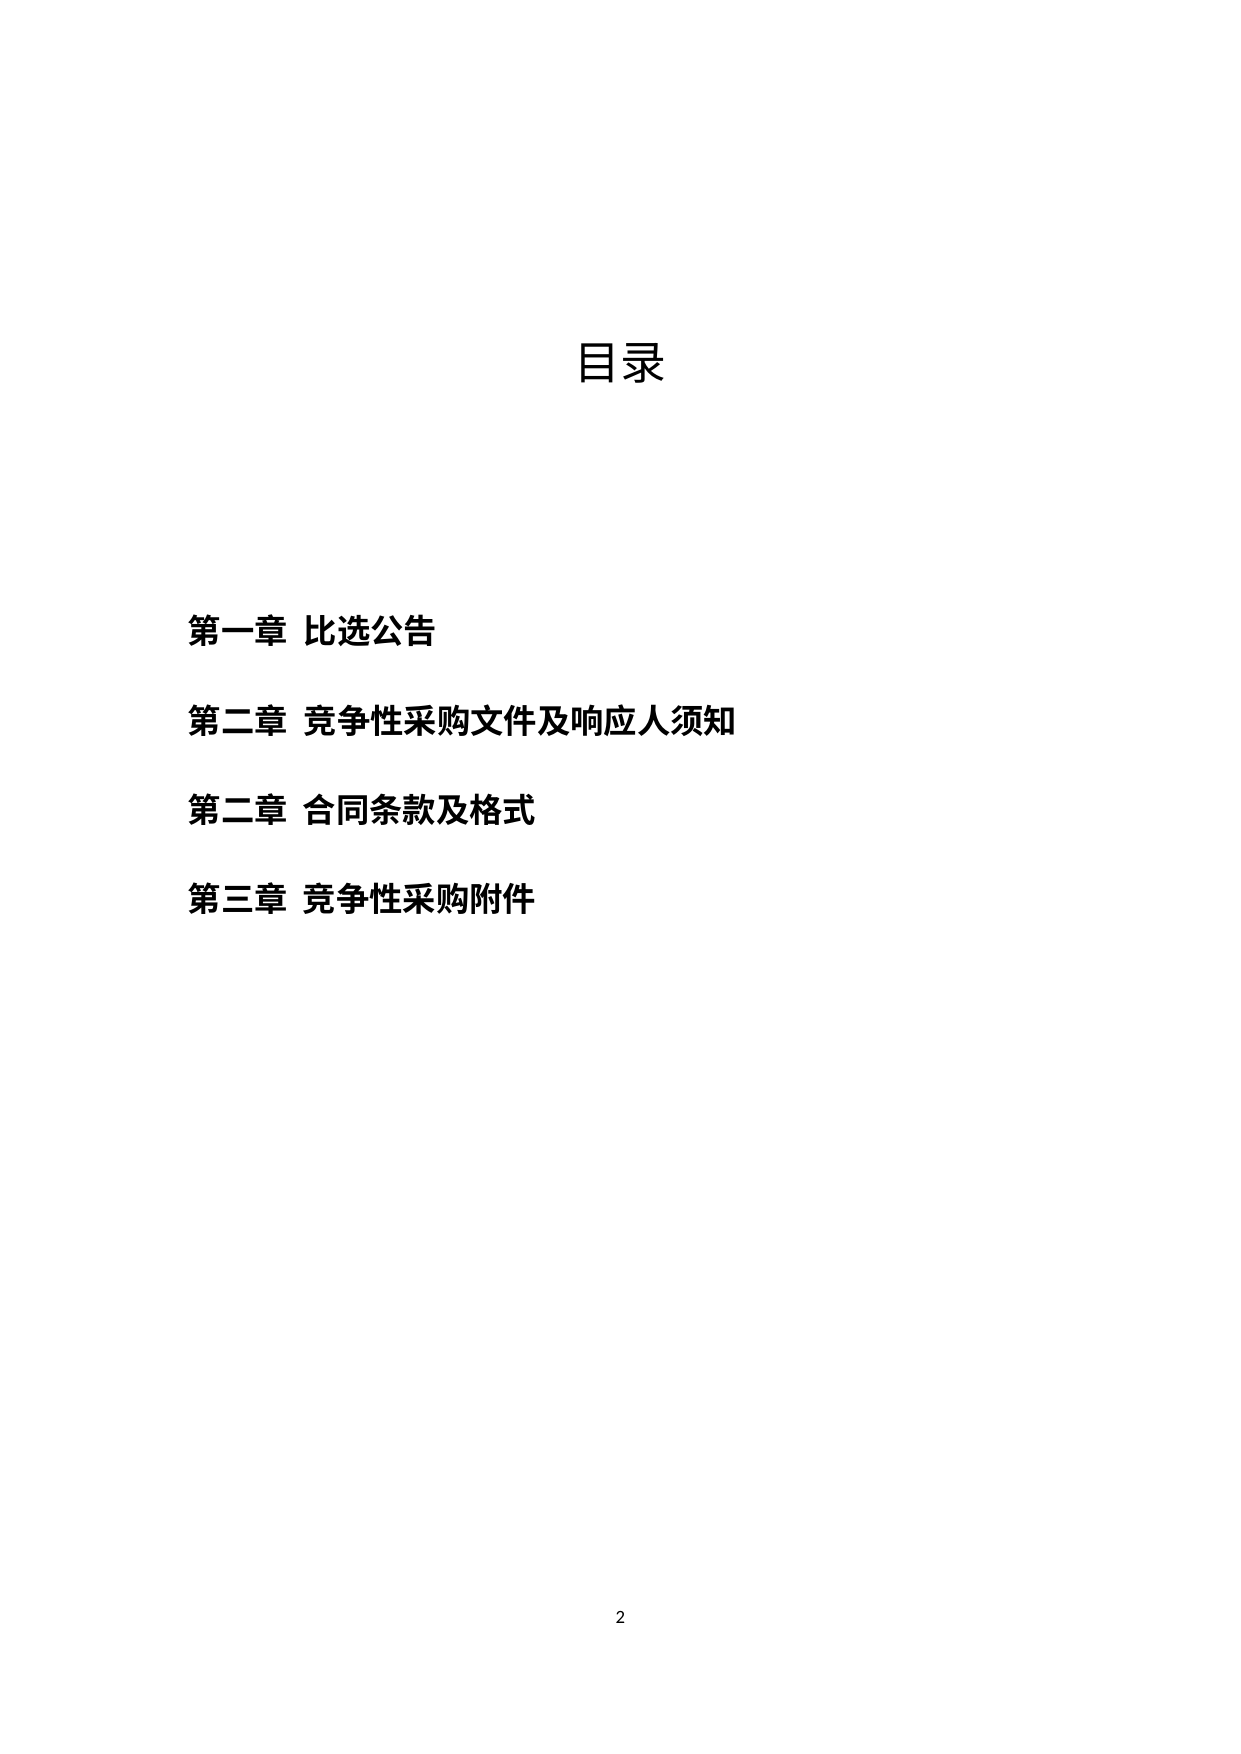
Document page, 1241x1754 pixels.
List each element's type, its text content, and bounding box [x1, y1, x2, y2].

list 竞争性采购文件及响应人须知 [187, 686, 1053, 751]
list 比选公告 [187, 597, 1053, 662]
text 第三章 竞争性采购附件 [187, 864, 1053, 929]
title 目录 [187, 311, 1053, 408]
text 第二章 合同条款及格式 [187, 775, 1053, 840]
